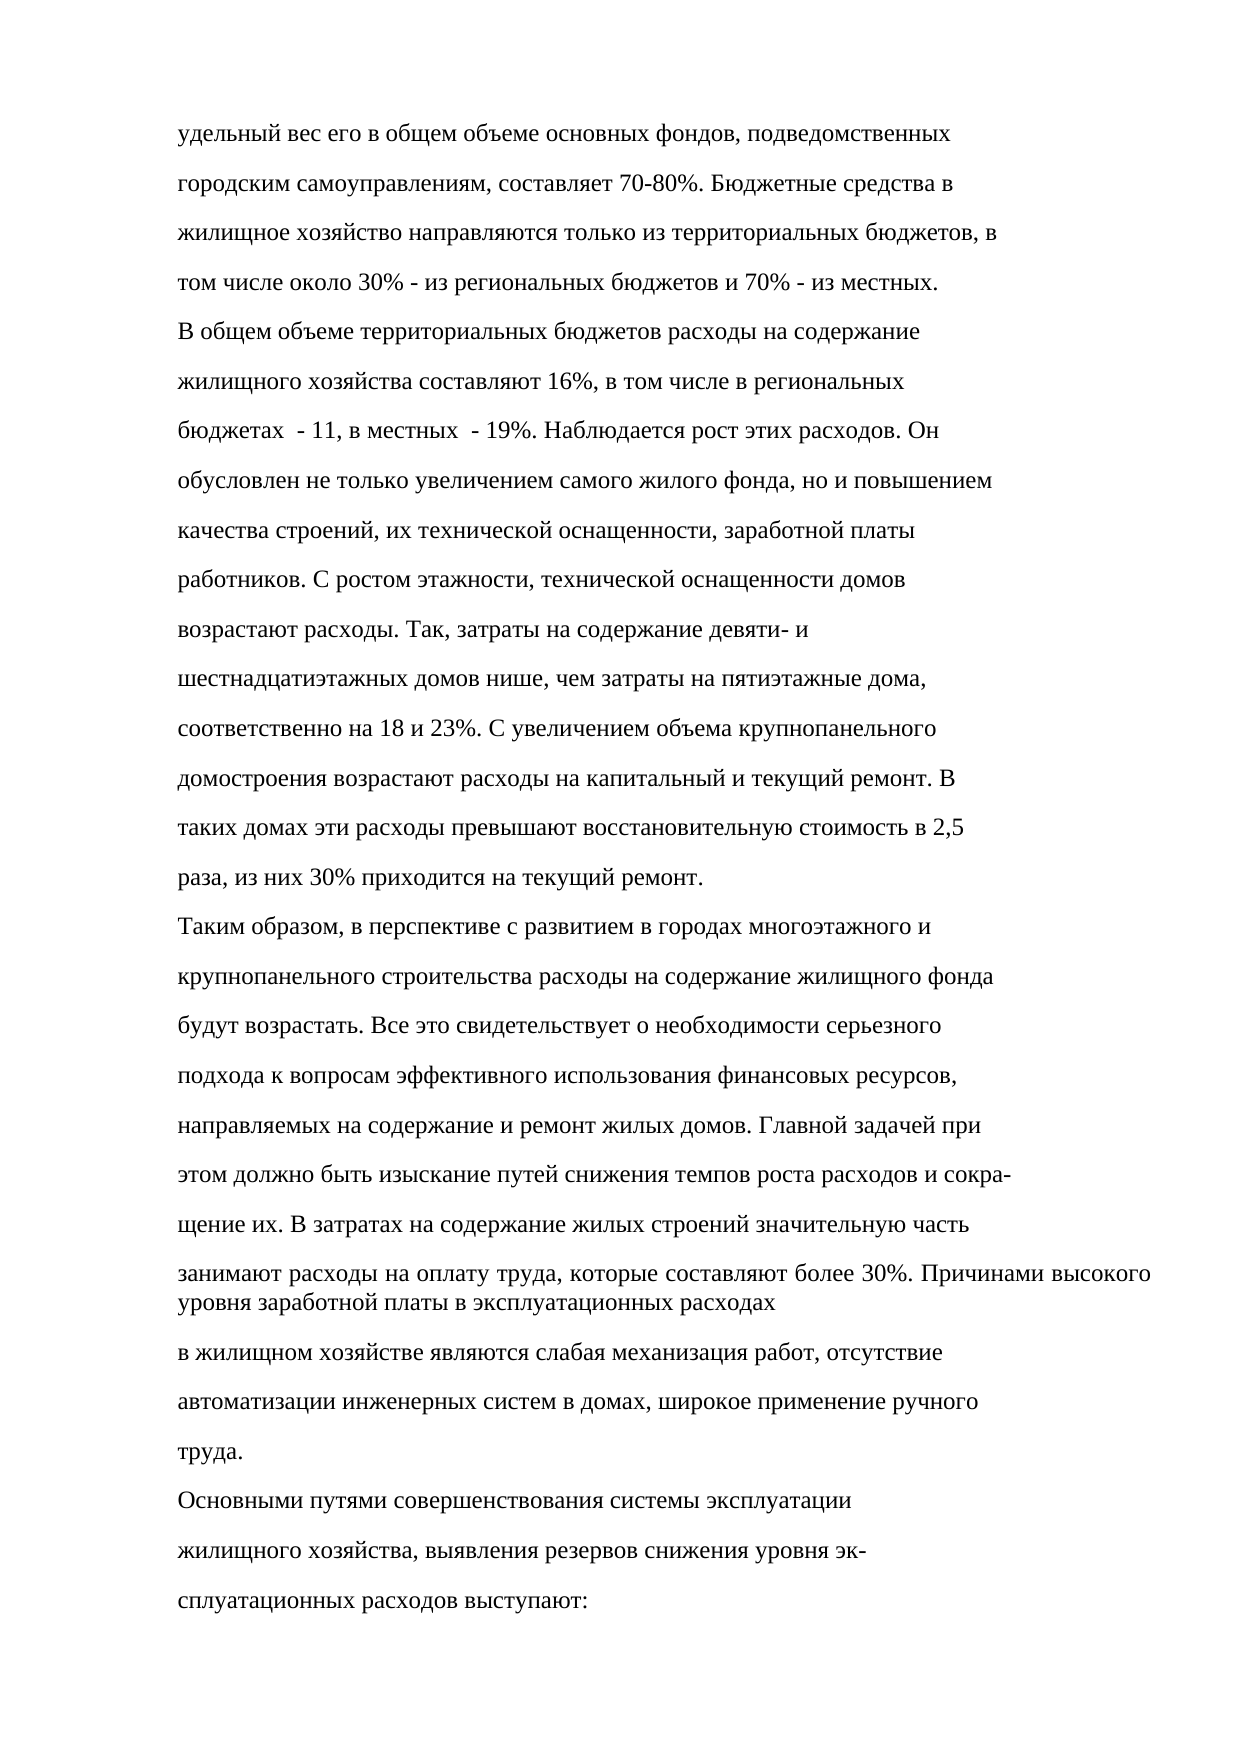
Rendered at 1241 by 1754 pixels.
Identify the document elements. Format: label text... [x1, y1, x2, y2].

text сплуатационных расходов выступают: [177, 1585, 1152, 1613]
text крупнопанельного строительства расходы на содержание жилищного фонда [177, 961, 1152, 990]
text жилищного хозяйства, выявления резервов снижения уровня эк- [177, 1535, 1152, 1564]
text подхода к вопросам эффективного использования финансовых ресурсов, [177, 1060, 1152, 1089]
text жилищного хозяйства составляют 16%, в том числе в региональных [177, 366, 1152, 395]
text обусловлен не только увеличением самого жилого фонда, но и повышением [177, 465, 1152, 494]
text качества строений, их технической оснащенности, заработной платы [177, 515, 1152, 543]
text будут возрастать. Все это свидетельствует о необходимости серьезного [177, 1011, 1152, 1039]
text занимают расходы на оплату труда, которые составляют более 30%. Причинами высокого уровня заработной платы в эксплуатационных расходах [177, 1258, 1152, 1316]
text том числе около 30% - из региональных бюджетов и 70% - из местных. [177, 267, 1152, 296]
text направляемых на содержание и ремонт жилых домов. Главной задачей при [177, 1110, 1152, 1138]
text городским самоуправлениям, составляет 70-80%. Бюджетные средства в [177, 168, 1152, 196]
text возрастают расходы. Так, затраты на содержание девяти- и [177, 614, 1152, 643]
text домостроения возрастают расходы на капитальный и текущий ремонт. В [177, 763, 1152, 791]
text труда. [177, 1436, 1152, 1465]
text соответственно на 18 и 23%. С увеличением объема крупнопанельного [177, 713, 1152, 742]
text бюджетах - 11, в местных - 19%. Наблюдается рост этих расходов. Он [177, 416, 1152, 444]
text таких домах эти расходы превышают восстановительную стоимость в 2,5 [177, 812, 1152, 841]
text Основными путями совершенствования системы эксплуатации [177, 1486, 1152, 1514]
text Таким образом, в перспективе с развитием в городах многоэтажного и [177, 911, 1152, 940]
text В общем объеме территориальных бюджетов расходы на содержание [177, 316, 1152, 345]
text в жилищном хозяйстве являются слабая механизация работ, отсутствие [177, 1337, 1152, 1366]
text жилищное хозяйство направляются только из территориальных бюджетов, в [177, 217, 1152, 246]
text работников. С ростом этажности, технической оснащенности домов [177, 564, 1152, 593]
text щение их. В затратах на содержание жилых строений значительную часть [177, 1209, 1152, 1238]
text шестнадцатиэтажных домов нише, чем затраты на пятиэтажные дома, [177, 663, 1152, 692]
text раза, из них 30% приходится на текущий ремонт. [177, 862, 1152, 891]
text удельный вес его в общем объеме основных фондов, подведомственных [177, 118, 1152, 147]
text этом должно быть изыскание путей снижения темпов роста расходов и сокра- [177, 1159, 1152, 1188]
text автоматизации инженерных систем в домах, широкое применение ручного [177, 1386, 1152, 1415]
